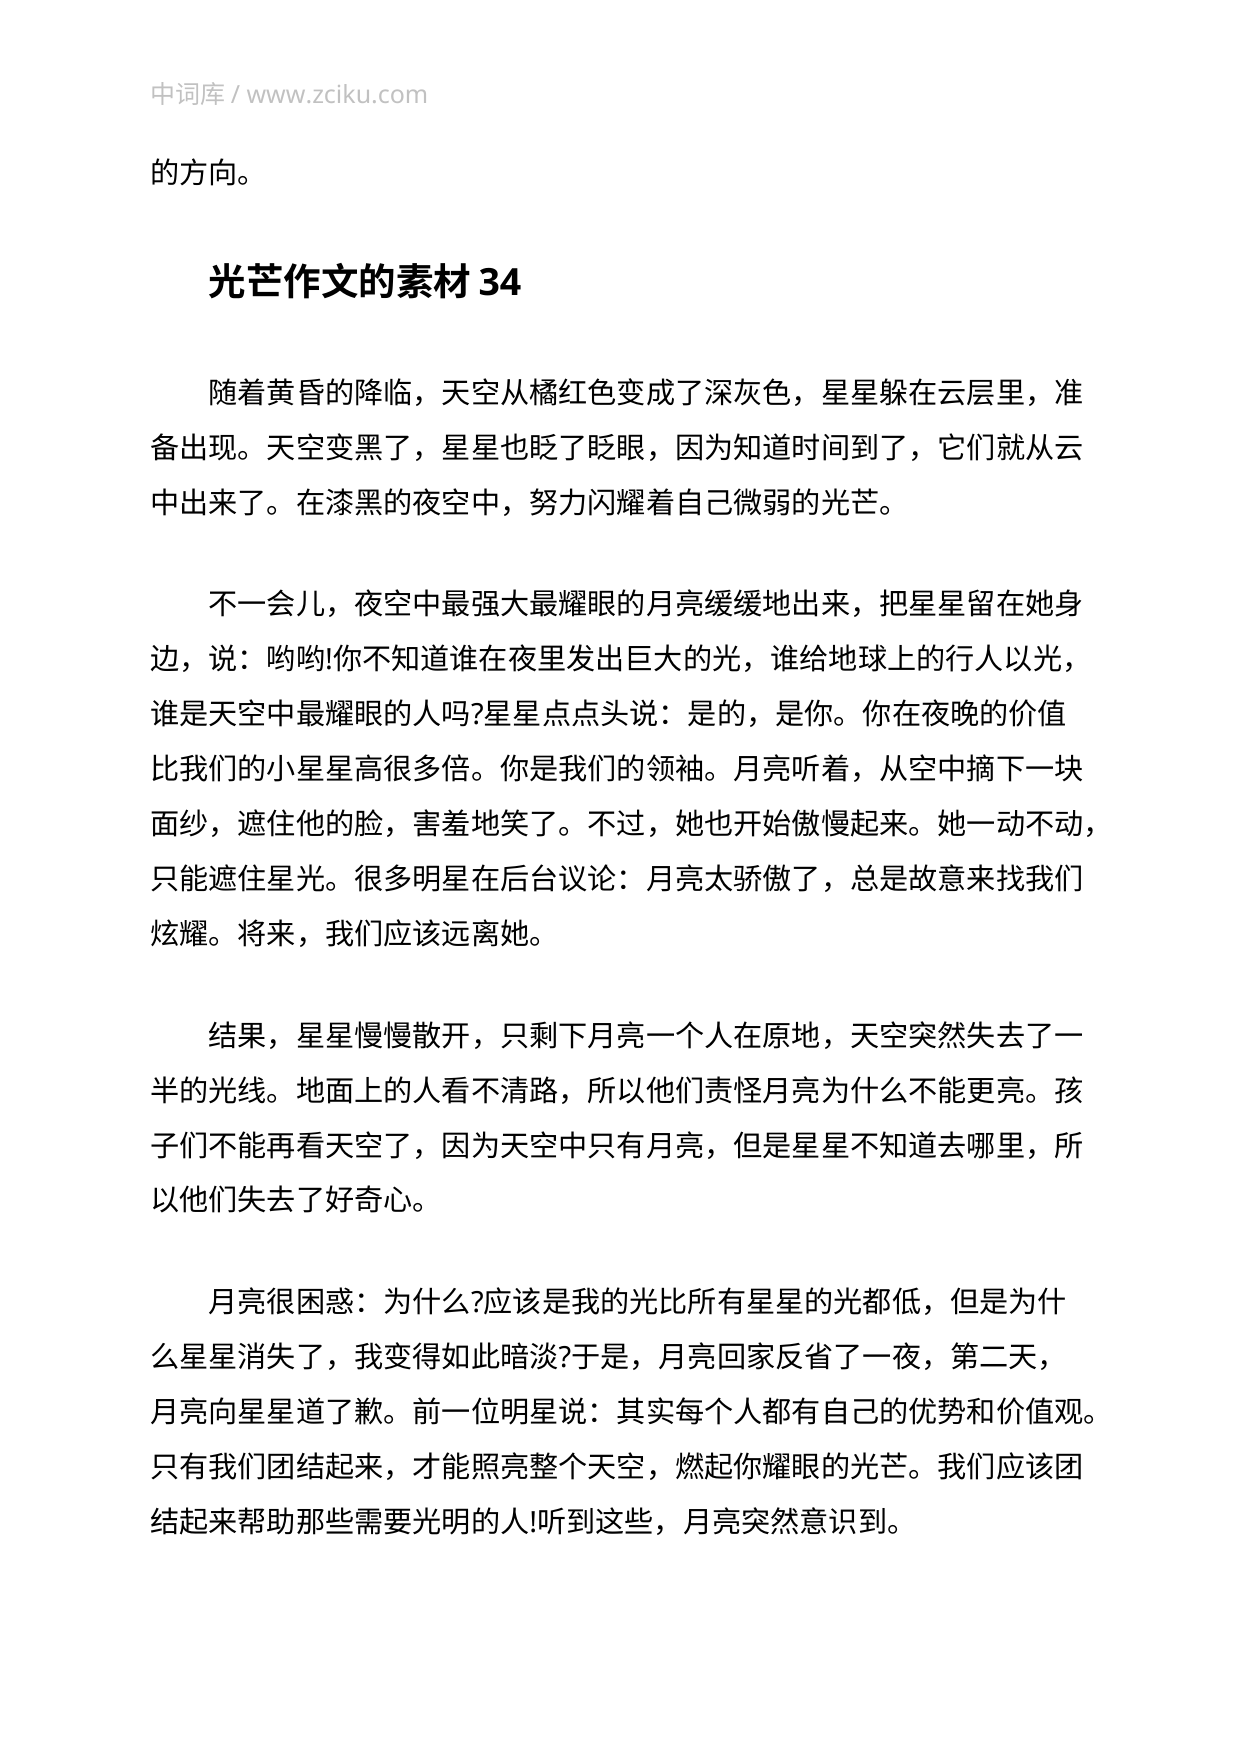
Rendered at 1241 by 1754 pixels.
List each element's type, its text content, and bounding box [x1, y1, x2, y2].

text 月亮很困惑：为什么?应该是我的光比所有星星的光都低，但是为什么星星消失了，我变得如此暗淡?于是，月亮回家反省了一夜，第二天，月亮向星星道了歉。前一位明星说：其实每个人都有自己的优势和价值观。只有我们团结起来，才能照亮整个天空，燃起你耀眼的光芒。我们应该团结起来帮助那些需要光明的人!听到这些，月亮突然意识到。 [150, 1279, 1090, 1541]
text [150, 150, 1090, 192]
text 随着黄昏的降临，天空从橘红色变成了深灰色，星星躲在云层里，准备出现。天空变黑了，星星也眨了眨眼，因为知道时间到了，它们就从云中出来了。在漆黑的夜空中，努力闪耀着自己微弱的光芒。 [150, 369, 1090, 521]
text 结果，星星慢慢散开，只剩下月亮一个人在原地，天空突然失去了一半的光线。地面上的人看不清路，所以他们责怪月亮为什么不能更亮。孩子们不能再看天空了，因为天空中只有月亮，但是星星不知道去哪里，所以他们失去了好奇心。 [150, 1012, 1090, 1219]
text 光芒作文的素材34 [150, 252, 1090, 306]
text 不一会儿，夜空中最强大最耀眼的月亮缓缓地出来，把星星留在她身边，说：哟哟!你不知道谁在夜里发出巨大的光，谁给地球上的行人以光，谁是天空中最耀眼的人吗?星星点点头说：是的，是你。你在夜晚的价值比我们的小星星高很多倍。你是我们的领袖。月亮听着，从空中摘下一块面纱，遮住他的脸，害羞地笑了。不过，她也开始傲慢起来。她一动不动，只能遮住星光。很多明星在后台议论：月亮太骄傲了，总是故意来找我们炫耀。将来，我们应该远离她。 [150, 581, 1090, 953]
